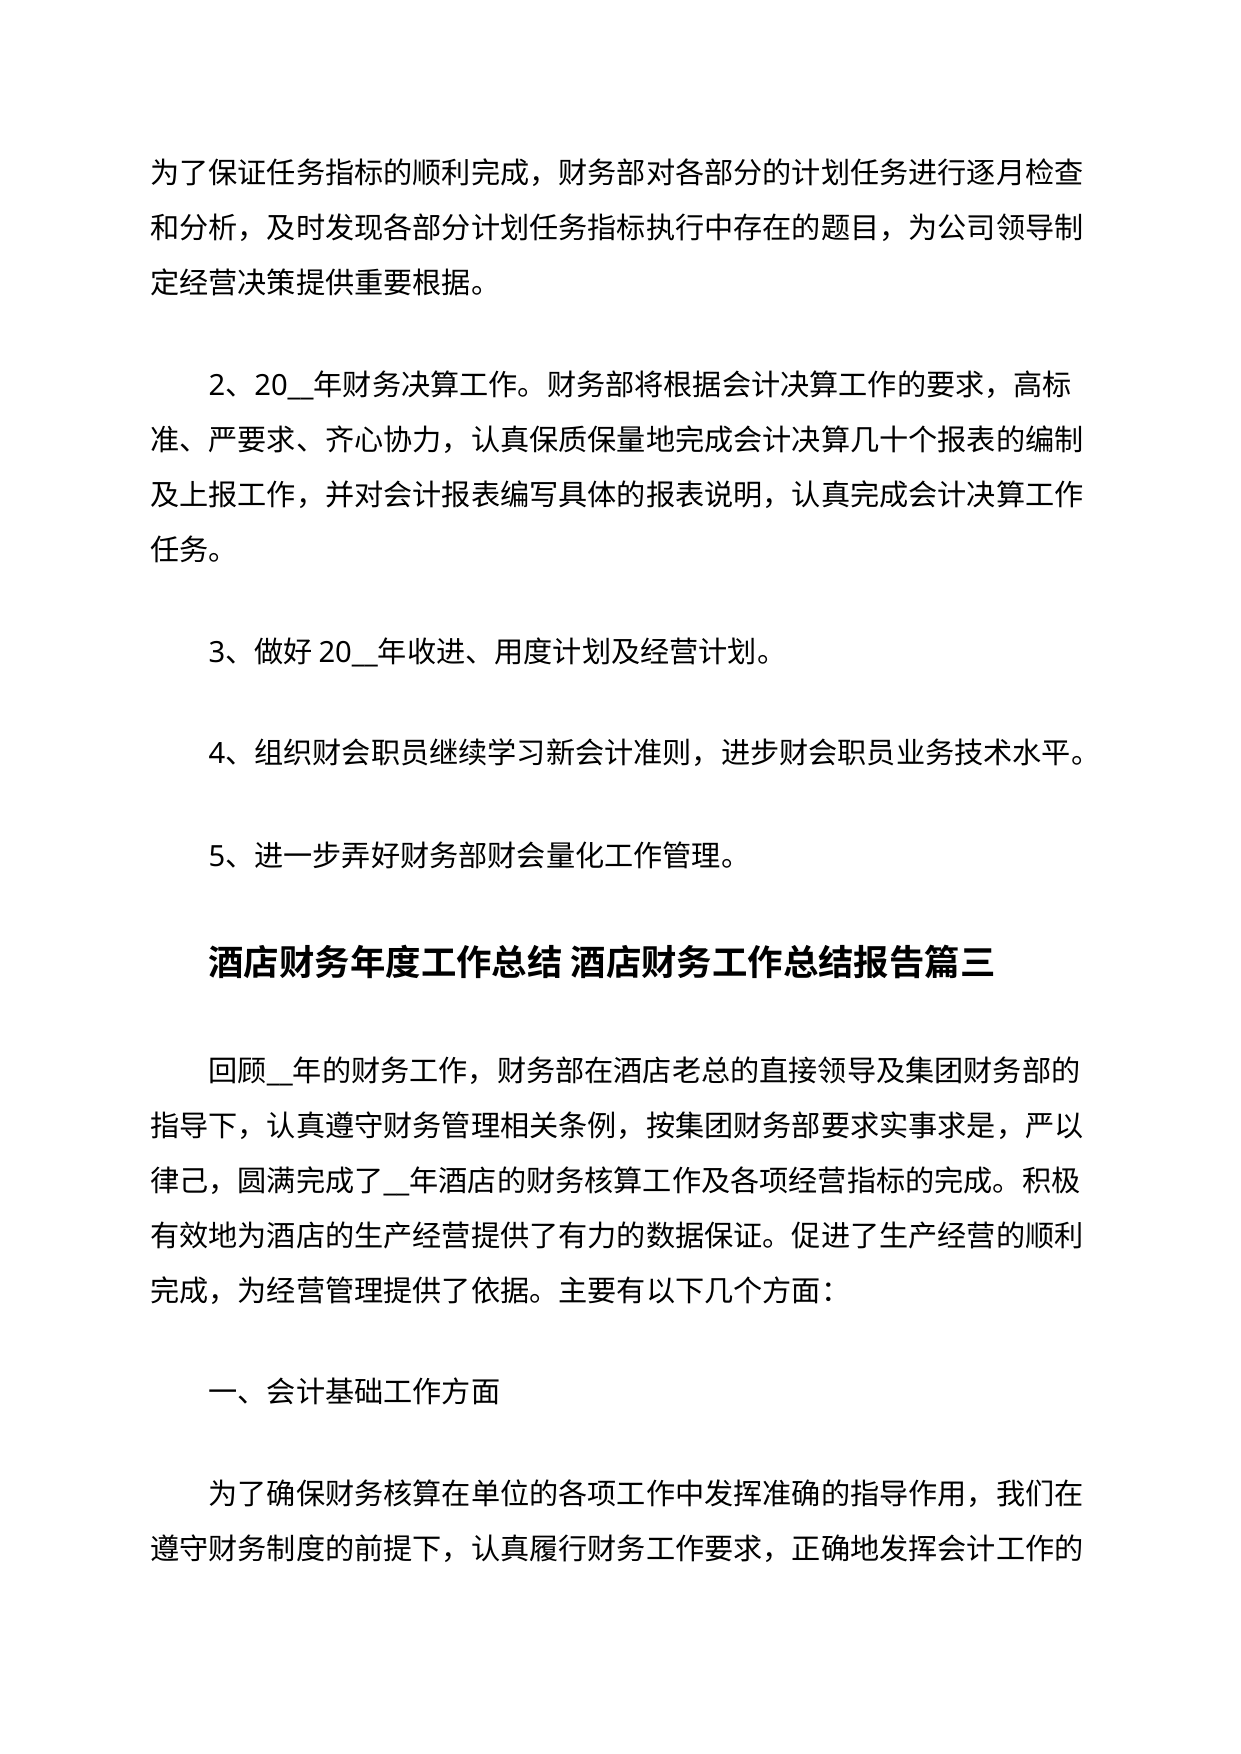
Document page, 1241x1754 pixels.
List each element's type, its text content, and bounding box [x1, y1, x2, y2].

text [150, 1471, 1090, 1568]
text 4、组织财会职员继续学习新会计准则，进步财会职员业务技术水平。 [150, 730, 1090, 772]
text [150, 150, 1090, 302]
text 3、做好20__年收进、用度计划及经营计划。 [150, 628, 1090, 671]
text 5、进一步弄好财务部财会量化工作管理。 [150, 832, 1090, 874]
text 2、20__年财务决算工作。财务部将根据会计决算工作的要求，高标准、严要求、齐心协力，认真保质保量地完成会计决算几十个报表的编制及上报工作，并对会计报表编写具体的报表说明，认真完成会计决算工作任务。 [150, 362, 1090, 569]
text 酒店财务年度工作总结 酒店财务工作总结报告篇三 [150, 934, 1090, 985]
text 一、会计基础工作方面 [150, 1369, 1090, 1411]
text 回顾__年的财务工作，财务部在酒店老总的直接领导及集团财务部的指导下，认真遵守财务管理相关条例，按集团财务部要求实事求是，严以律己，圆满完成了__年酒店的财务核算工作及各项经营指标的完成。积极有效地为酒店的生产经营提供了有力的数据保证。促进了生产经营的顺利完成，为经营管理提供了依据。主要有以下几个方面： [150, 1047, 1090, 1309]
